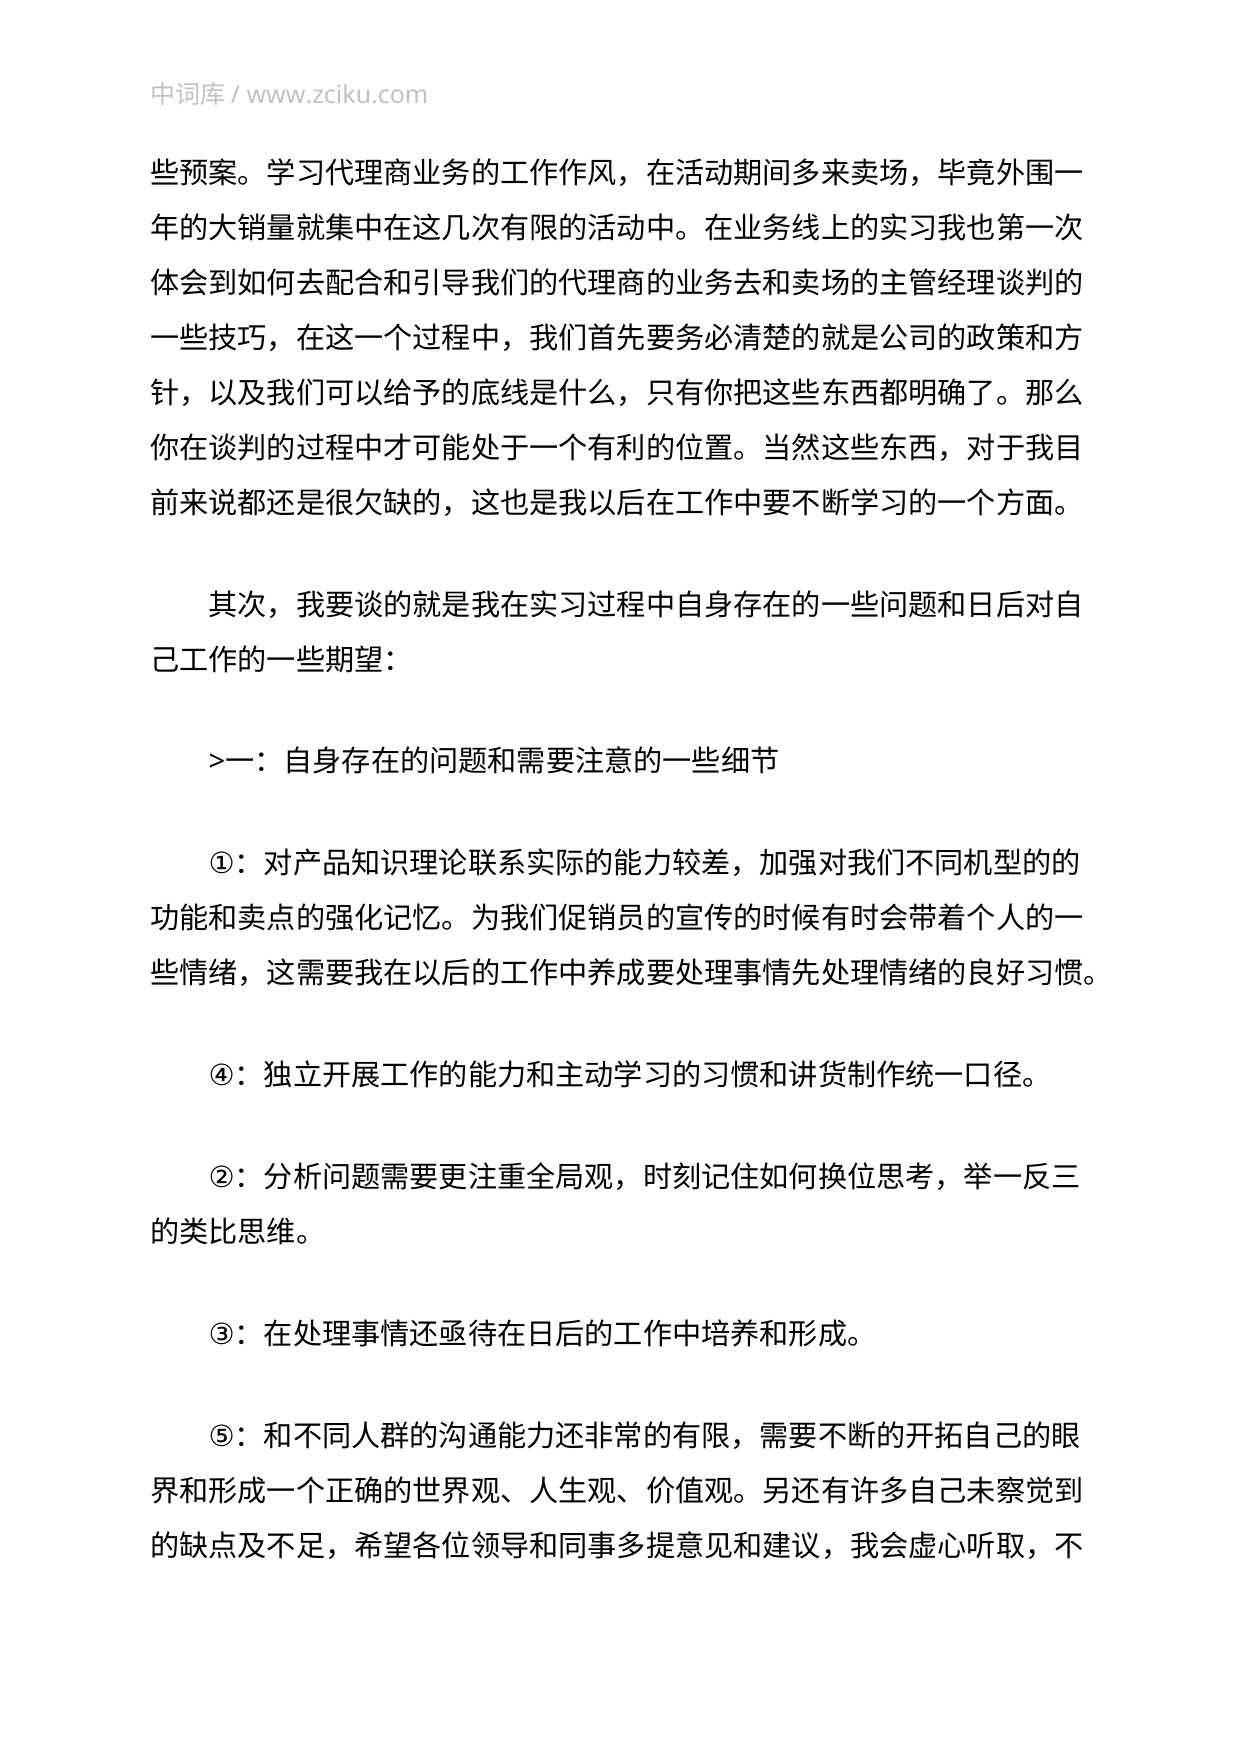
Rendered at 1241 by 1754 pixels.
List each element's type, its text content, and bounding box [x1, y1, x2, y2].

text ③：在处理事情还亟待在日后的工作中培养和形成。 [150, 1310, 1090, 1353]
text ②：分析问题需要更注重全局观，时刻记住如何换位思考，举一反三的类比思维。 [150, 1153, 1090, 1251]
text ④：独立开展工作的能力和主动学习的习惯和讲货制作统一口径。 [150, 1051, 1090, 1094]
text 其次，我要谈的就是我在实习过程中自身存在的一些问题和日后对自己工作的一些期望： [150, 581, 1090, 678]
text ①：对产品知识理论联系实际的能力较差，加强对我们不同机型的的功能和卖点的强化记忆。为我们促销员的宣传的时候有时会带着个人的一些情绪，这需要我在以后的工作中养成要处理事情先处理情绪的良好习惯。 [150, 840, 1090, 992]
text >一：自身存在的问题和需要注意的一些细节 [150, 738, 1090, 780]
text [150, 1412, 1090, 1564]
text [150, 150, 1090, 522]
